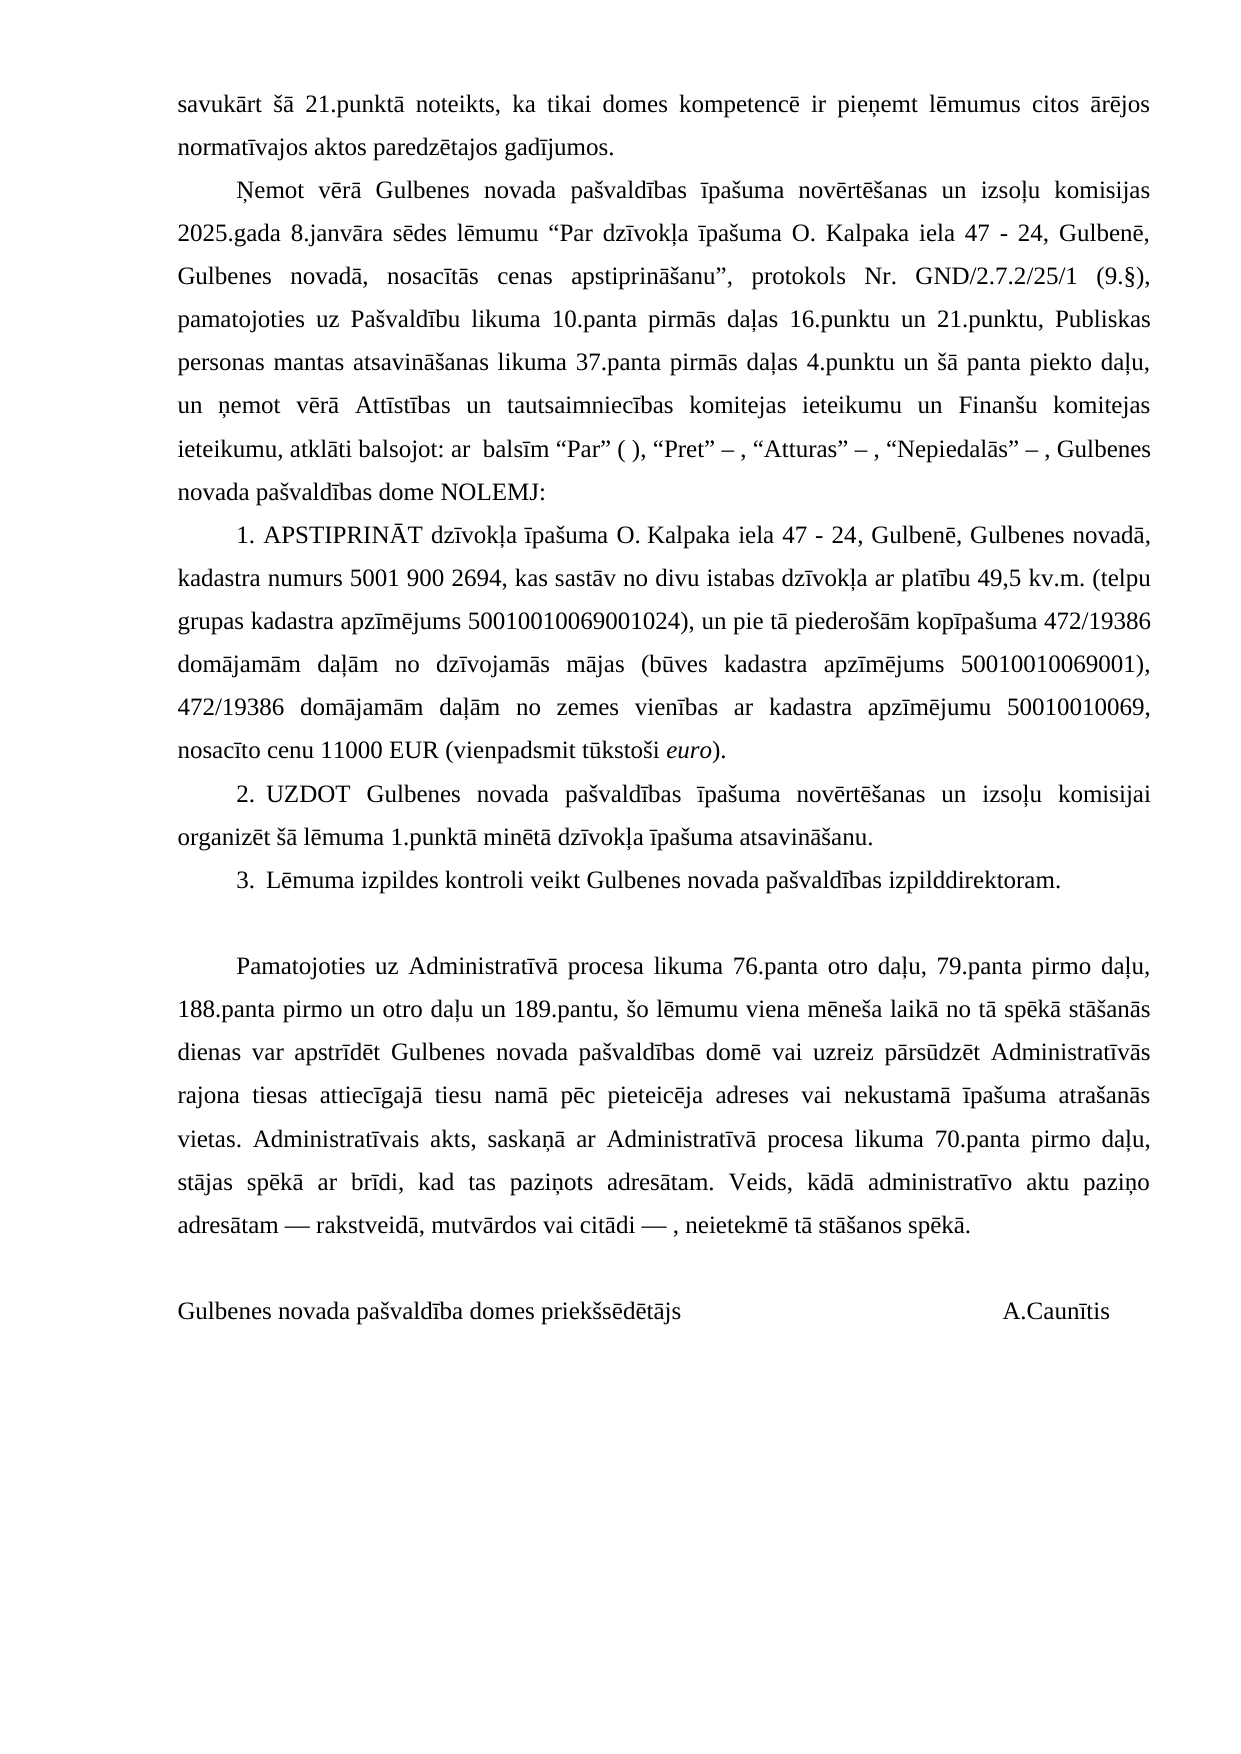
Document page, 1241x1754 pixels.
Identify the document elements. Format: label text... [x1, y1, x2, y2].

list UZDOT Gulbenes novada pašvaldības īpašuma novērtēšanas un izsoļu komisijai organizēt šā lēmuma 1.punktā minētā dzīvokļa īpašuma atsavināšanu. [177, 779, 1152, 851]
text Gulbenes novada pašvaldība domes priekšsēdētājs A.Caunītis [177, 1296, 1152, 1325]
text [177, 89, 1152, 161]
text 1. APSTIPRINĀT dzīvokļa īpašuma O. Kalpaka iela 47 - 24, Gulbenē, Gulbenes novadā, kadastra numurs 5001 900 2694, kas sastāv no divu istabas dzīvokļa ar platību 49,5 kv.m. (telpu grupas kadastra apzīmējums 50010010069001024), un pie tā piederošām kopīpašuma 472/19386 domājamām daļām no dzīvojamās mājas (būves kadastra apzīmējums 50010010069001), 472/19386 domājamām daļām no zemes vienības ar kadastra apzīmējumu 50010010069, nosacīto cenu 11000 EUR (vienpadsmit tūkstoši euro). [177, 520, 1152, 764]
text Ņemot vērā Gulbenes novada pašvaldības īpašuma novērtēšanas un izsoļu komisijas 2025.gada 8.janvāra sēdes lēmumu “Par dzīvokļa īpašuma O. Kalpaka iela 47 - 24, Gulbenē, Gulbenes novadā, nosacītās cenas apstiprināšanu”, protokols Nr. GND/2.7.2/25/1 (9.§), pamatojoties uz Pašvaldību likuma 10.panta pirmās daļas 16.punktu un 21.punktu, Publiskas personas mantas atsavināšanas likuma 37.panta pirmās daļas 4.punktu un šā panta piekto daļu, un ņemot vērā Attīstības un tautsaimniecības komitejas ieteikumu un Finanšu komitejas ieteikumu, atklāti balsojot: ar balsīm “Par” ( ), “Pret” – , “Atturas” – , “Nepiedalās” – , Gulbenes novada pašvaldības dome NOLEMJ: [177, 175, 1152, 506]
list Lēmuma izpildes kontroli veikt Gulbenes novada pašvaldības izpilddirektoram. [236, 865, 1152, 894]
text Pamatojoties uz Administratīvā procesa likuma 76.panta otro daļu, 79.panta pirmo daļu, 188.panta pirmo un otro daļu un 189.pantu, šo lēmumu viena mēneša laikā no tā spēkā stāšanās dienas var apstrīdēt Gulbenes novada pašvaldības domē vai uzreiz pārsūdzēt Administratīvās rajona tiesas attiecīgajā tiesu namā pēc pieteicēja adreses vai nekustamā īpašuma atrašanās vietas. Administratīvais akts, saskaņā ar Administratīvā procesa likuma 70.panta pirmo daļu, stājas spēkā ar brīdi, kad tas paziņots adresātam. Veids, kādā administratīvo aktu paziņo adresātam — rakstveidā, mutvārdos vai citādi — , neietekmē tā stāšanos spēkā. [177, 951, 1152, 1239]
